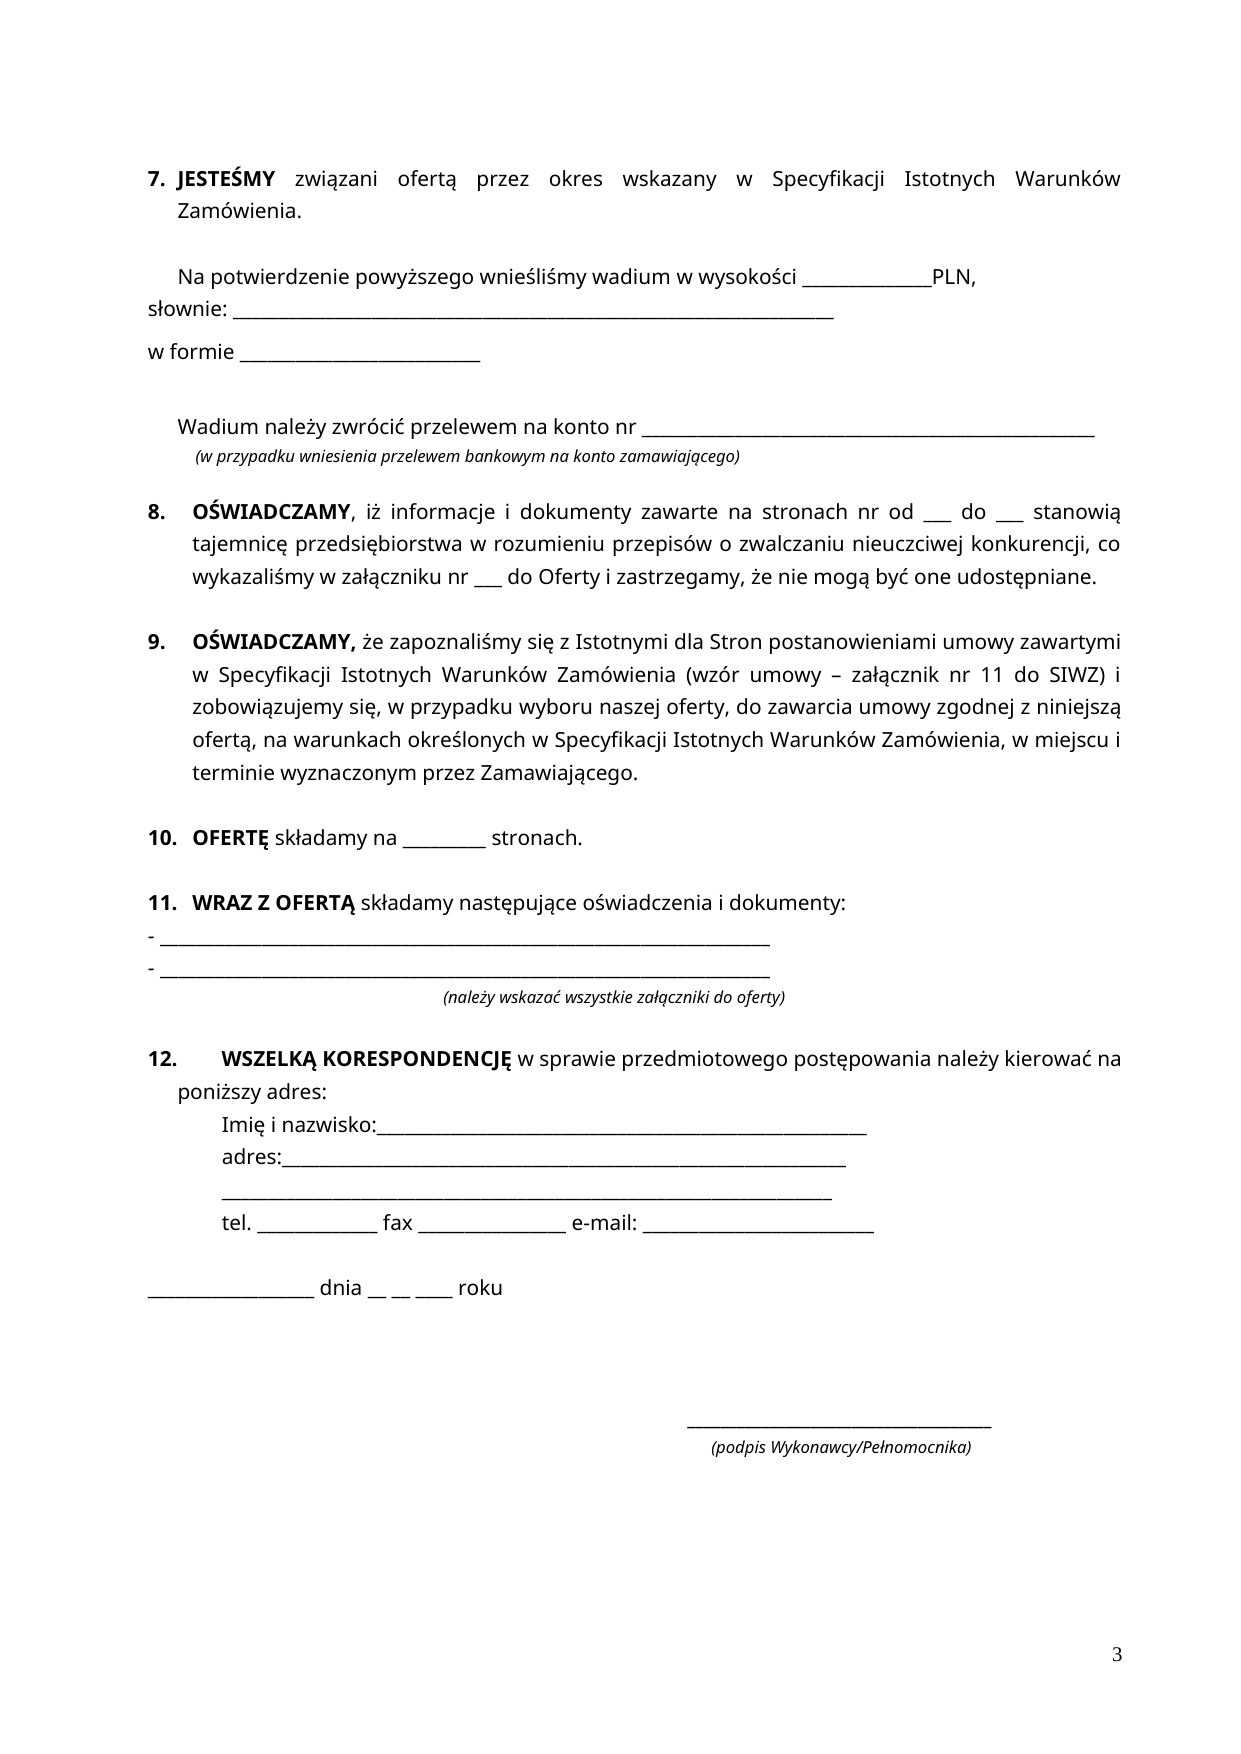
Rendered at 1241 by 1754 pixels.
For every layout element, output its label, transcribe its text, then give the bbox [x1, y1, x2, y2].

text (należy wskazać wszystkie załączniki do oferty) [443, 986, 1122, 1009]
text Wadium należy zwrócić przelewem na konto nr _________________________________________________ [166, 412, 1122, 441]
text adres:_____________________________________________________________ [222, 1142, 1122, 1171]
list OFERTĘ składamy na _________ stronach. [148, 823, 1122, 851]
text __________________ dnia __ __ ____ roku [148, 1273, 1122, 1301]
text Na potwierdzenie powyższego wnieśliśmy wadium w wysokości ______________PLN, [177, 262, 1122, 290]
text tel. _____________ fax ________________ e-mail: _________________________ [222, 1208, 1122, 1236]
text w formie __________________________ [148, 337, 1181, 365]
text - __________________________________________________________________ [148, 921, 1122, 949]
text _____________________________________ [148, 1403, 1122, 1432]
text (podpis Wykonawcy/Pełnomocnika) [148, 1436, 1122, 1458]
text słownie: _________________________________________________________________ [148, 294, 1181, 323]
text - __________________________________________________________________ [148, 953, 1122, 982]
text Imię i nazwisko:_____________________________________________________ [222, 1110, 1122, 1138]
list WRAZ Z OFERTĄ składamy następujące oświadczenia i dokumenty: [148, 888, 1122, 917]
list OŚWIADCZAMY, iż informacje i dokumenty zawarte na stronach nr od ___ do ___ stanowią tajemnicę przedsiębiorstwa w rozumieniu przepisów o zwalczaniu nieuczciwej konkurencji, co wykazaliśmy w załączniku nr ___ do Oferty i zastrzegamy, że nie mogą być one udostępniane. [148, 497, 1122, 591]
text (w przypadku wniesienia przelewem bankowym na konto zamawiającego) [148, 445, 1122, 467]
list JESTEŚMY związani ofertą przez okres wskazany w Specyfikacji Istotnych Warunków Zamówienia. [148, 164, 1122, 225]
text __________________________________________________________________ [222, 1175, 1122, 1203]
list WSZELKĄ KORESPONDENCJĘ w sprawie przedmiotowego postępowania należy kierować na poniższy adres: [148, 1044, 1122, 1106]
list OŚWIADCZAMY, że zapoznaliśmy się z Istotnymi dla Stron postanowieniami umowy zawartymi w Specyfikacji Istotnych Warunków Zamówienia (wzór umowy – załącznik nr 11 do SIWZ) i zobowiązujemy się, w przypadku wyboru naszej oferty, do zawarcia umowy zgodnej z niniejszą ofertą, na warunkach określonych w Specyfikacji Istotnych Warunków Zamówienia, w miejscu i terminie wyznaczonym przez Zamawiającego. [148, 627, 1122, 786]
